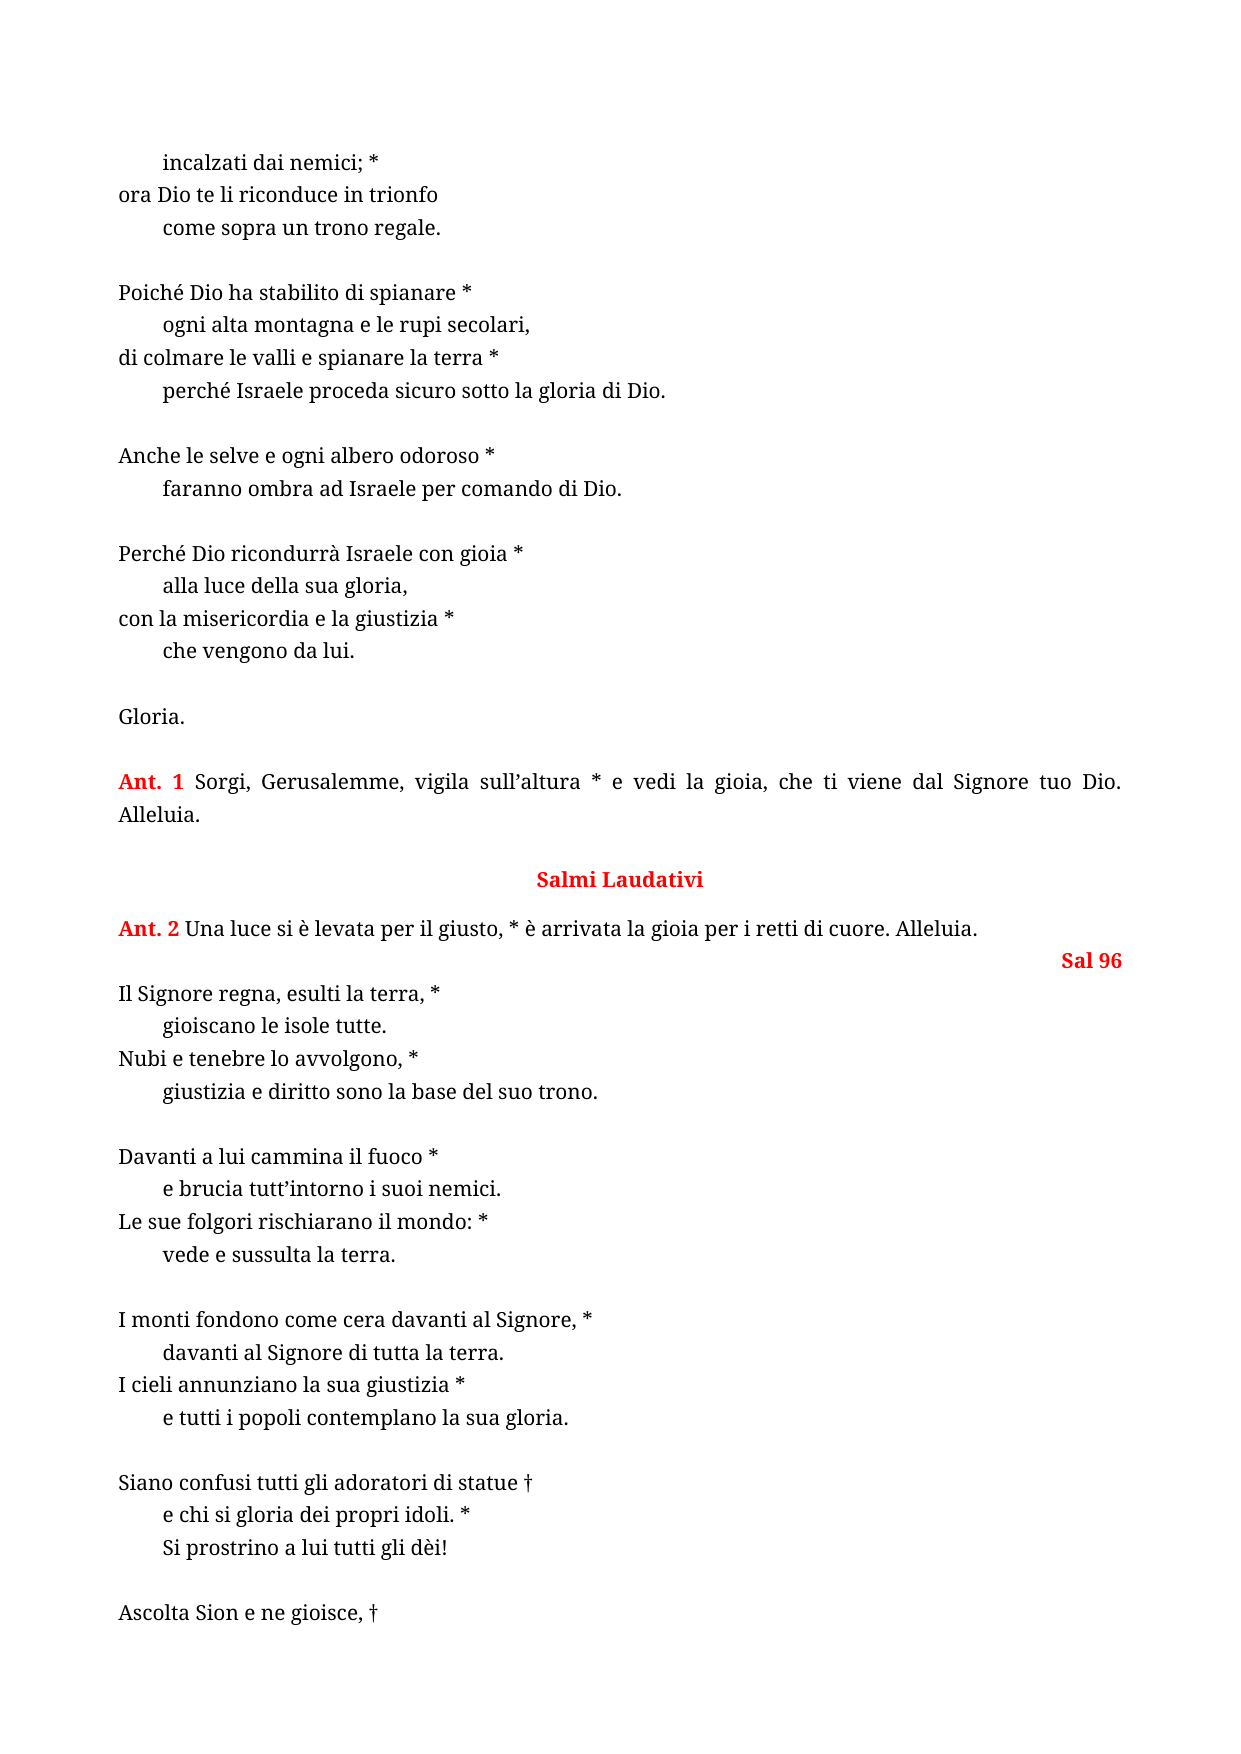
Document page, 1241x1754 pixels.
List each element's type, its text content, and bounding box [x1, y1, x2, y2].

text Sal 96 [118, 946, 1122, 975]
text Anche le selve e ogni albero odoroso * [118, 441, 1122, 469]
text perché Israele proceda sicuro sotto la gloria di Dio. [118, 376, 1122, 404]
text come sopra un trono regale. [118, 213, 1122, 241]
text Siano confusi tutti gli adoratori di statue † [118, 1468, 1122, 1496]
text con la misericordia e la giustizia * [118, 604, 1122, 632]
text Le sue folgori rischiarano il mondo: * [118, 1207, 1122, 1236]
text Ant. 1 Sorgi, Gerusalemme, vigila sull’altura * e vedi la gioia, che ti viene dal Signore tuo Dio. Alleluia. [118, 767, 1122, 828]
text faranno ombra ad Israele per comando di Dio. [118, 474, 1122, 502]
text che vengono da lui. [118, 637, 1122, 665]
text giustizia e diritto sono la base del suo trono. [118, 1077, 1122, 1105]
text ogni alta montagna e le rupi secolari, [118, 311, 1122, 339]
text vede e sussulta la terra. [118, 1240, 1122, 1268]
text e tutti i popoli contemplano la sua gloria. [118, 1403, 1122, 1431]
text gioiscano le isole tutte. [118, 1012, 1122, 1040]
text incalzati dai nemici; * [118, 148, 1122, 176]
text davanti al Signore di tutta la terra. [118, 1338, 1122, 1366]
text Ant. 2 Una luce si è levata per il giusto, * è arrivata la gioia per i retti di cuore. Alleluia. [118, 914, 1122, 942]
text Il Signore regna, esulti la terra, * [118, 979, 1122, 1007]
text Si prostrino a lui tutti gli dèi! [118, 1533, 1122, 1562]
text I monti fondono come cera davanti al Signore, * [118, 1305, 1122, 1333]
text I cieli annunziano la sua giustizia * [118, 1370, 1122, 1399]
text Perché Dio ricondurrà Israele con gioia * [118, 539, 1122, 567]
text alla luce della sua gloria, [118, 571, 1122, 600]
text Ascolta Sion e ne gioisce, † [118, 1598, 1122, 1627]
text Davanti a lui cammina il fuoco * [118, 1142, 1122, 1170]
text ora Dio te li riconduce in trionfo [118, 180, 1122, 209]
text e brucia tutt’intorno i suoi nemici. [118, 1174, 1122, 1203]
text Gloria. [118, 702, 1122, 730]
text di colmare le valli e spianare la terra * [118, 343, 1122, 372]
text Nubi e tenebre lo avvolgono, * [118, 1044, 1122, 1073]
text Salmi Laudativi [118, 865, 1122, 893]
text e chi si gloria dei propri idoli. * [118, 1501, 1122, 1529]
text Poiché Dio ha stabilito di spianare * [118, 278, 1122, 306]
